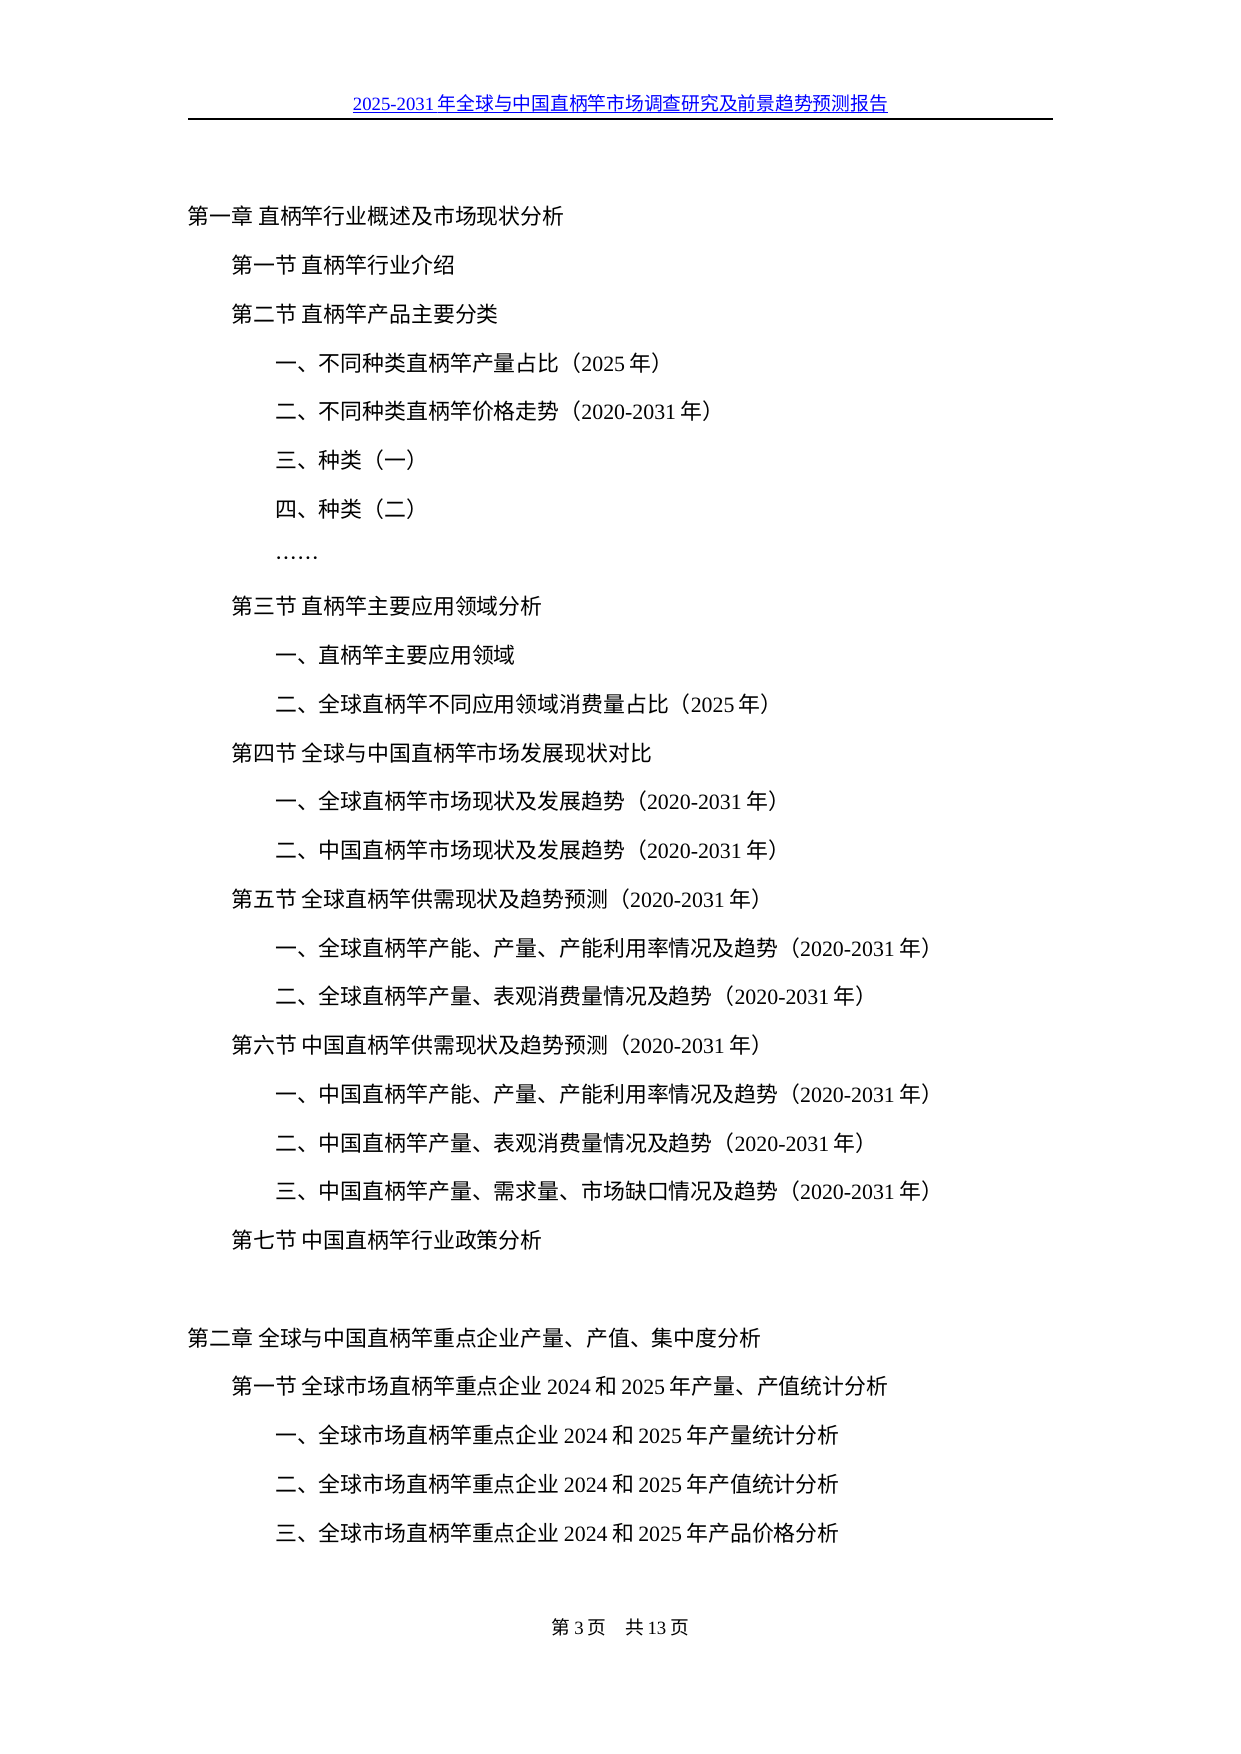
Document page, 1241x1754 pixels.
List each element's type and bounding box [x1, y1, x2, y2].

text [187, 150, 1053, 1548]
